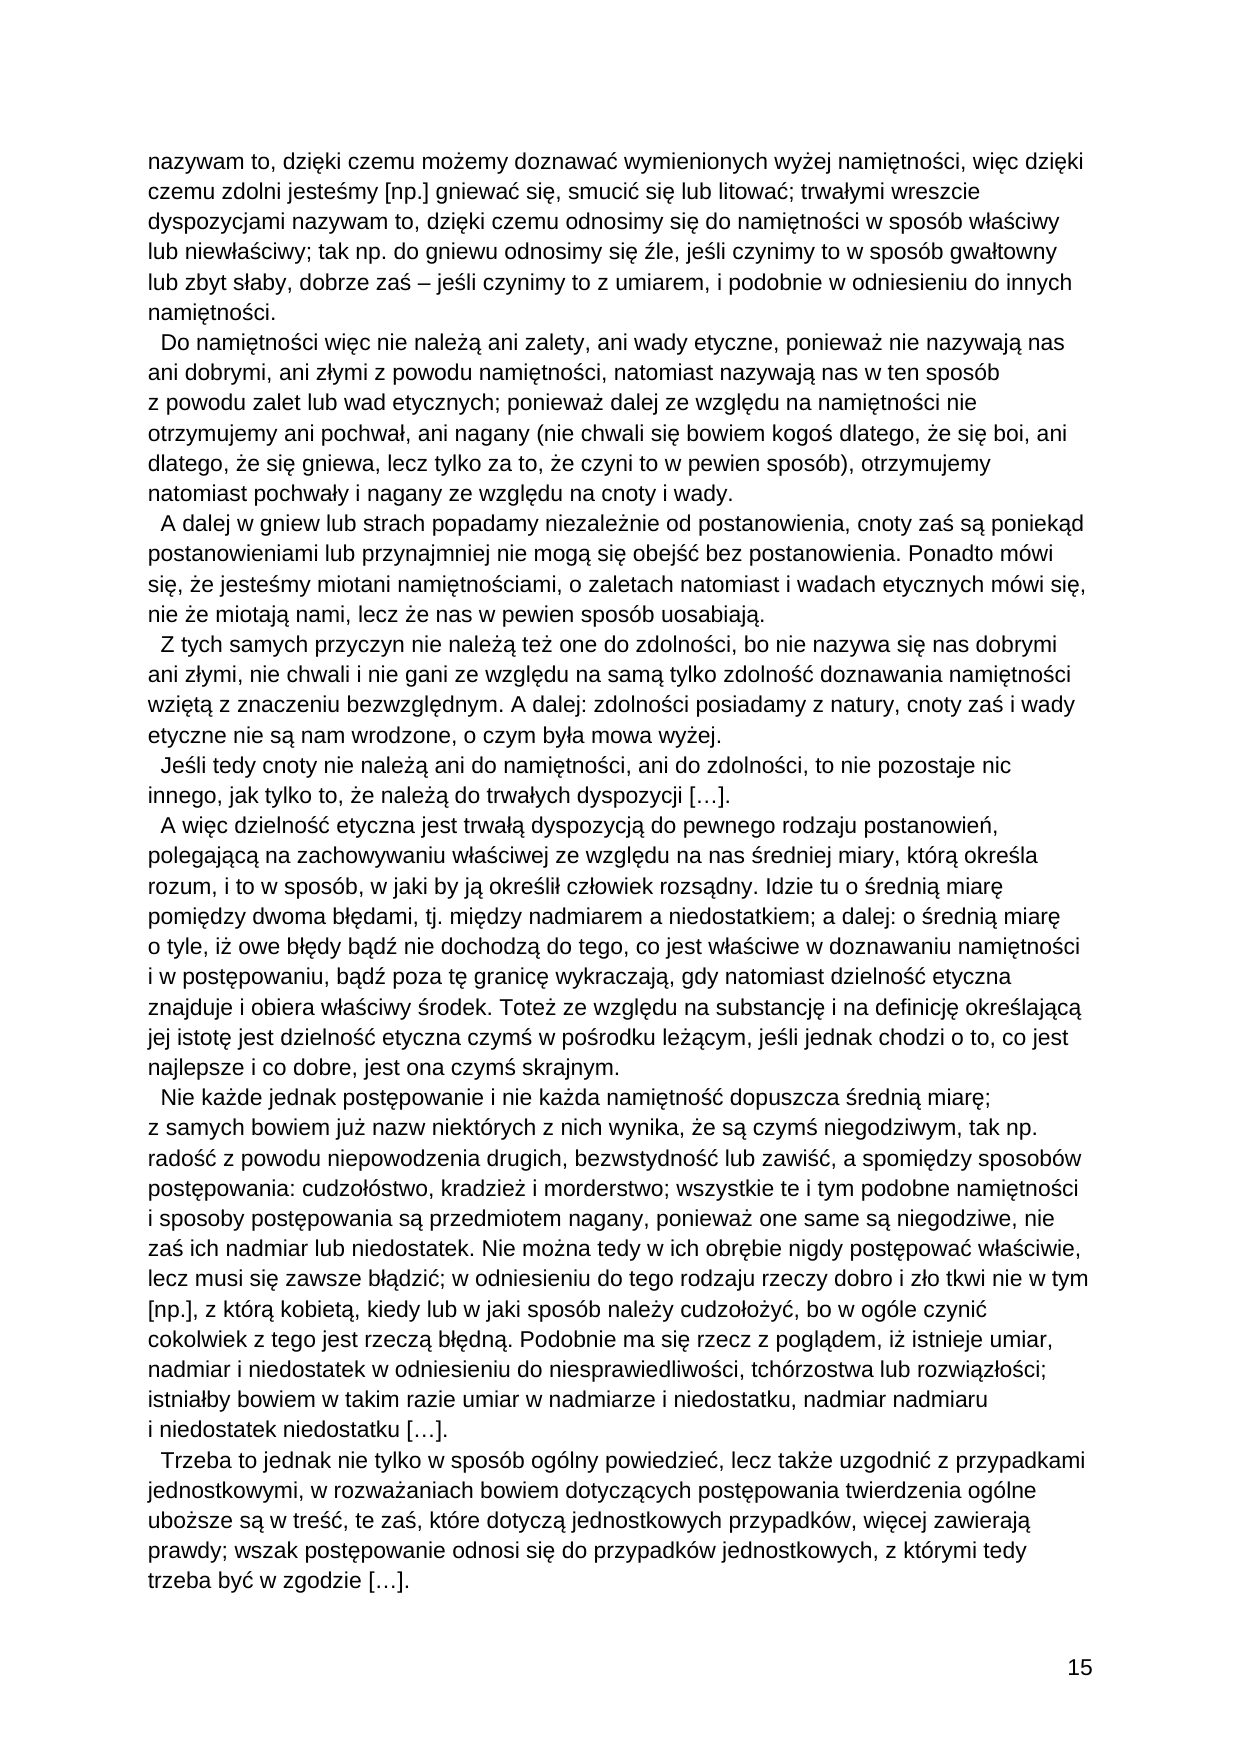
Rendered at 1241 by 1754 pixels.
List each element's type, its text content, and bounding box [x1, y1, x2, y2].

text Z tych samych przyczyn nie należą też one do zdolności, bo nie nazywa się nas dobrymi ani złymi, nie chwali i nie gani ze względu na samą tylko zdolność doznawania namiętności wziętą z znaczeniu bezwzględnym. A dalej: zdolności posiadamy z natury, cnoty zaś i wady etyczne nie są nam wrodzone, o czym była mowa wyżej. [148, 631, 1092, 748]
text Do namiętności więc nie należą ani zalety, ani wady etyczne, ponieważ nie nazywają nas ani dobrymi, ani złymi z powodu namiętności, natomiast nazywają nas w ten sposób z powodu zalet lub wad etycznych; ponieważ dalej ze względu na namiętności nie otrzymujemy ani pochwał, ani nagany (nie chwali się bowiem kogoś dlatego, że się boi, ani dlatego, że się gniewa, lecz tylko za to, że czyni to w pewien sposób), otrzymujemy natomiast pochwały i nagany ze względu na cnoty i wady. [148, 329, 1092, 506]
text A dalej w gniew lub strach popadamy niezależnie od postanowienia, cnoty zaś są poniekąd postanowieniami lub przynajmniej nie mogą się obejść bez postanowienia. Ponadto mówi się, że jesteśmy miotani namiętnościami, o zaletach natomiast i wadach etycznych mówi się, nie że miotają nami, lecz że nas w pewien sposób uosabiają. [148, 510, 1092, 627]
text Trzeba to jednak nie tylko w sposób ogólny powiedzieć, lecz także uzgodnić z przypadkami jednostkowymi, w rozważaniach bowiem dotyczących postępowania twierdzenia ogólne uboższe są w treść, te zaś, które dotyczą jednostkowych przypadków, więcej zawierają prawdy; wszak postępowanie odnosi się do przypadków jednostkowych, z którymi tedy trzeba być w zgodzie […]. [148, 1447, 1092, 1594]
text A więc dzielność etyczna jest trwałą dyspozycją do pewnego rodzaju postanowień, polegającą na zachowywaniu właściwej ze względu na nas średniej miary, którą określa rozum, i to w sposób, w jaki by ją określił człowiek rozsądny. Idzie tu o średnią miarę pomiędzy dwoma błędami, tj. między nadmiarem a niedostatkiem; a dalej: o średnią miarę o tyle, iż owe błędy bądź nie dochodzą do tego, co jest właściwe w doznawaniu namiętności i w postępowaniu, bądź poza tę granicę wykraczają, gdy natomiast dzielność etyczna znajduje i obiera właściwy środek. Toteż ze względu na substancję i na definicję określającą jej istotę jest dzielność etyczna czymś w pośrodku leżącym, jeśli jednak chodzi o to, co jest najlepsze i co dobre, jest ona czymś skrajnym. [148, 812, 1092, 1080]
text Nie każde jednak postępowanie i nie każda namiętność dopuszcza średnią miarę; z samych bowiem już nazw niektórych z nich wynika, że są czymś niegodziwym, tak np. radość z powodu niepowodzenia drugich, bezwstydność lub zawiść, a spomiędzy sposobów postępowania: cudzołóstwo, kradzież i morderstwo; wszystkie te i tym podobne namiętności i sposoby postępowania są przedmiotem nagany, ponieważ one same są niegodziwe, nie zaś ich nadmiar lub niedostatek. Nie można tedy w ich obrębie nigdy postępować właściwie, lecz musi się zawsze błądzić; w odniesieniu do tego rodzaju rzeczy dobro i zło tkwi nie w tym [np.], z którą kobietą, kiedy lub w jaki sposób należy cudzołożyć, bo w ogóle czynić cokolwiek z tego jest rzeczą błędną. Podobnie ma się rzecz z poglądem, iż istnieje umiar, nadmiar i niedostatek w odniesieniu do niesprawiedliwości, tchórzostwa lub rozwiązłości; istniałby bowiem w takim razie umiar w nadmiarze i niedostatku, nadmiar nadmiaru i niedostatek niedostatku […]. [148, 1084, 1092, 1443]
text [148, 148, 1092, 325]
text Jeśli tedy cnoty nie należą ani do namiętności, ani do zdolności, to nie pozostaje nic innego, jak tylko to, że należą do trwałych dyspozycji […]. [148, 752, 1092, 808]
